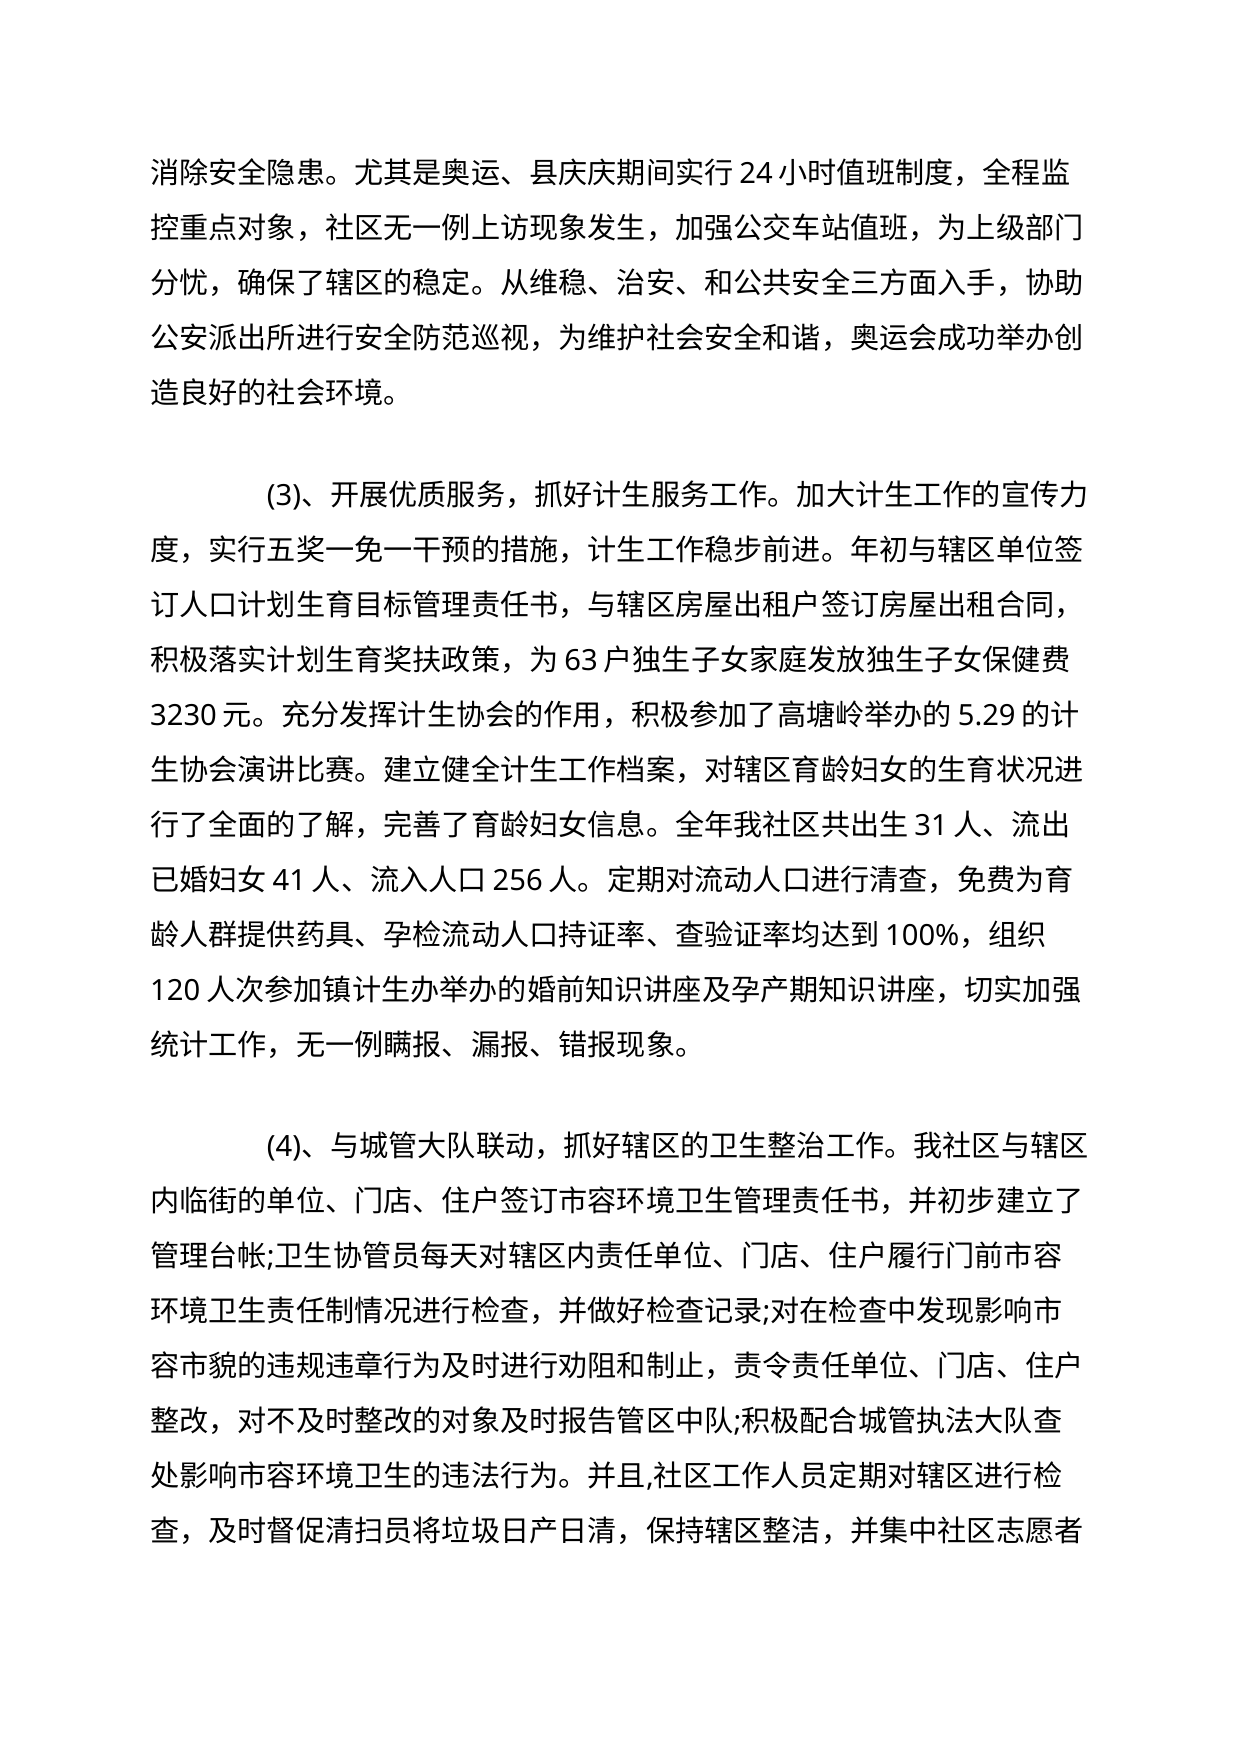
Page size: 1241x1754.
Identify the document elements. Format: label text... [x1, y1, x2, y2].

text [150, 1123, 1090, 1550]
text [150, 150, 1090, 412]
text (3)、开展优质服务，抓好计生服务工作。加大计生工作的宣传力度，实行五奖一免一干预的措施，计生工作稳步前进。年初与辖区单位签订人口计划生育目标管理责任书，与辖区房屋出租户签订房屋出租合同，积极落实计划生育奖扶政策，为63户独生子女家庭发放独生子女保健费3230元。充分发挥计生协会的作用，积极参加了高塘岭举办的5.29的计生协会演讲比赛。建立健全计生工作档案，对辖区育龄妇女的生育状况进行了全面的了解，完善了育龄妇女信息。全年我社区共出生31人、流出已婚妇女41人、流入人口256人。定期对流动人口进行清查，免费为育龄人群提供药具、孕检流动人口持证率、查验证率均达到100%，组织120人次参加镇计生办举办的婚前知识讲座及孕产期知识讲座，切实加强统计工作，无一例瞒报、漏报、错报现象。 [150, 471, 1090, 1063]
